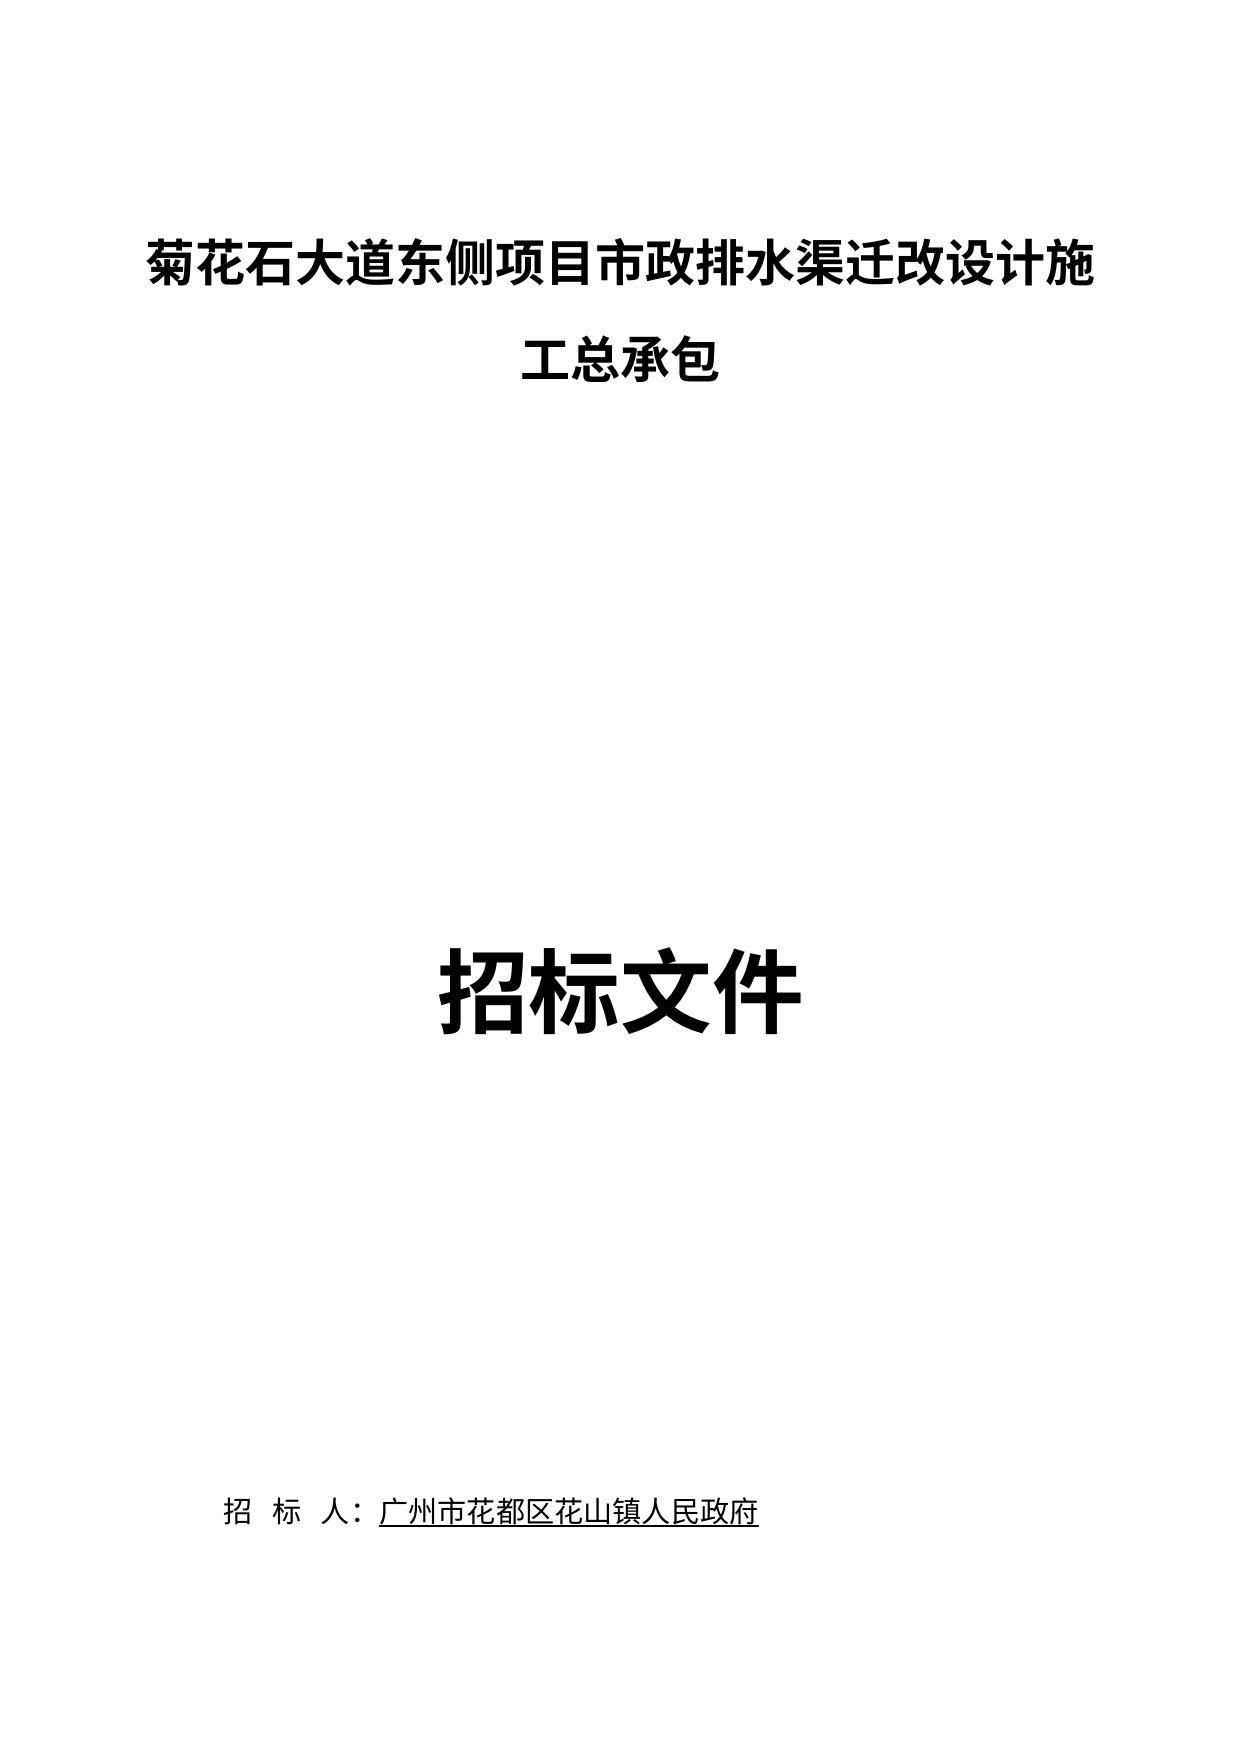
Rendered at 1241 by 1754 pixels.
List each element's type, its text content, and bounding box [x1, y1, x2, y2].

text 招 标 人：广州市花都区花山镇人民政府 [136, 1478, 1104, 1543]
text 招标文件 [136, 906, 1104, 1068]
text 菊花石大道东侧项目市政排水渠迁改设计施工总承包 [136, 211, 1104, 406]
